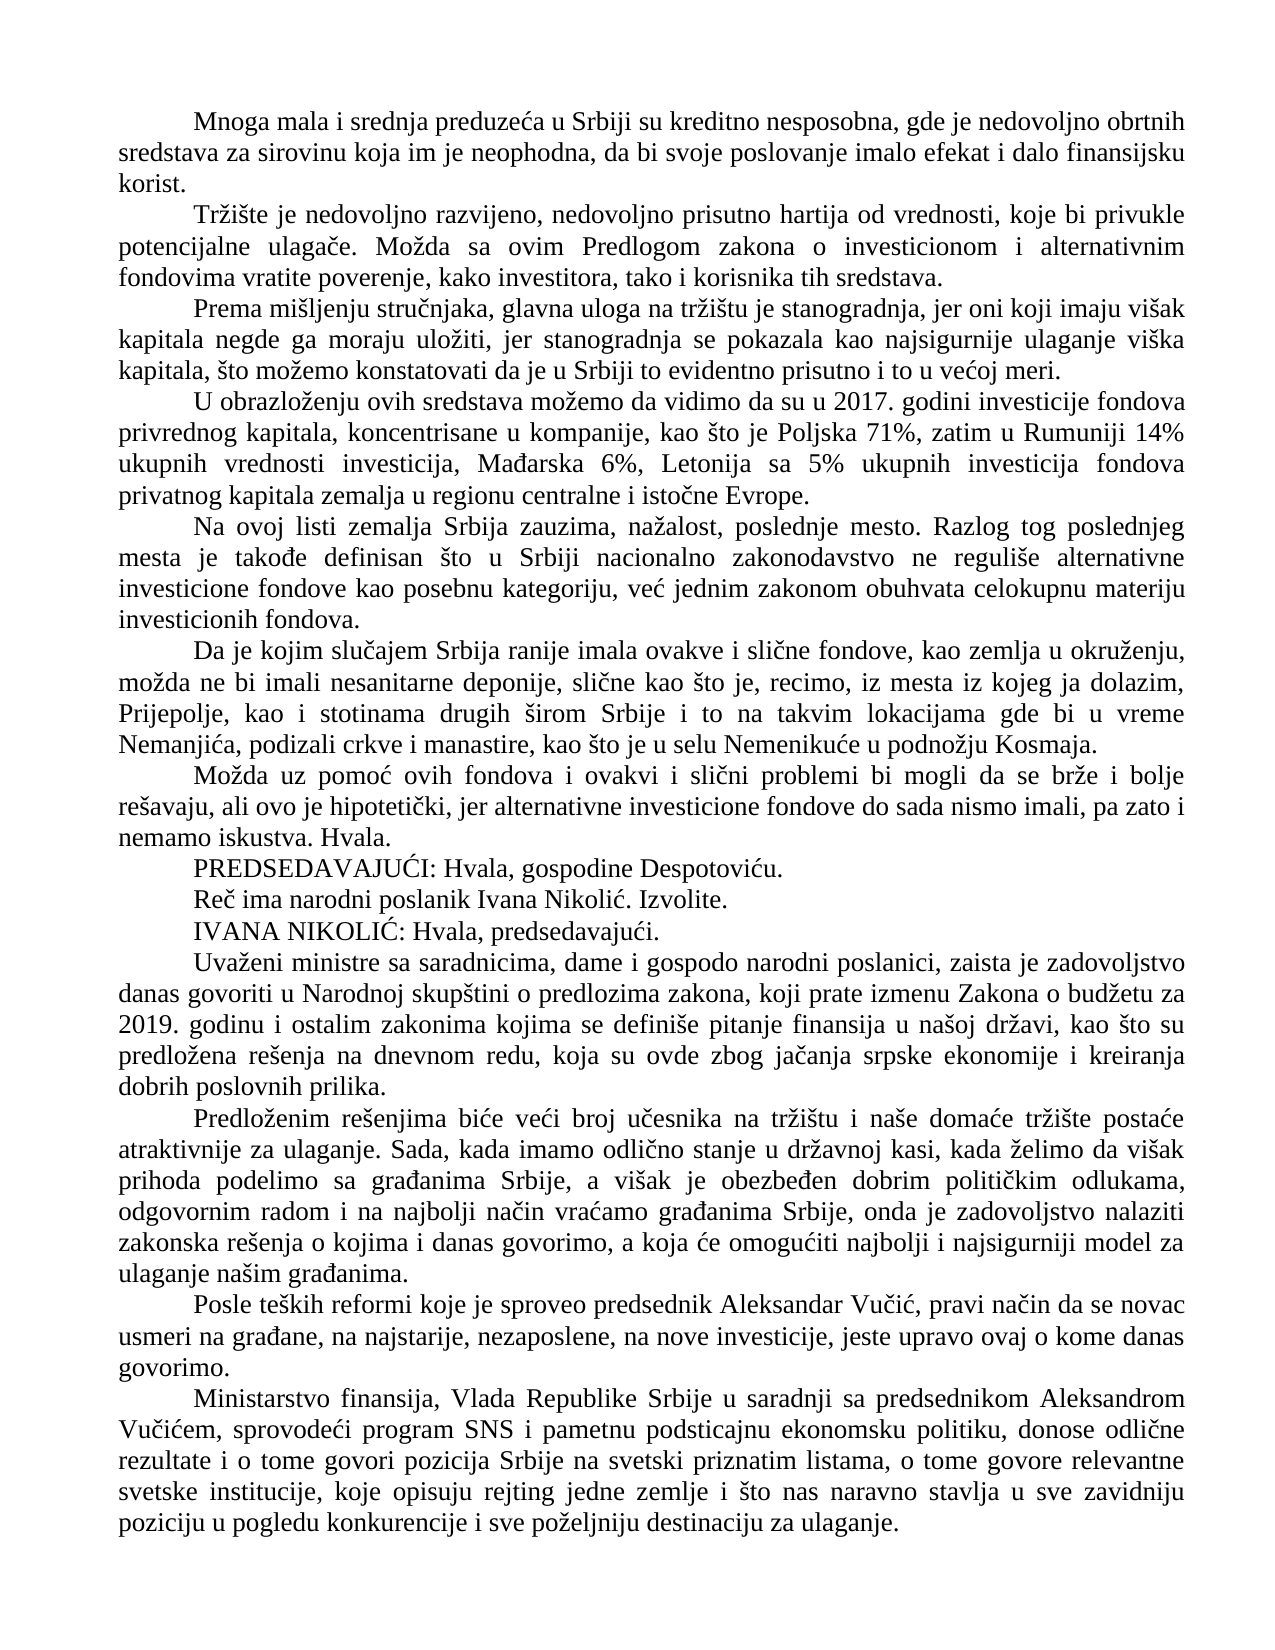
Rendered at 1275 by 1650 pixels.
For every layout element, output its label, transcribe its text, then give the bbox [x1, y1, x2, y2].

text Na ovoj listi zemalja Srbija zauzima, nažalost, poslednje mesto. Razlog tog poslednjeg mesta je takođe definisan što u Srbiji nacionalno zakonodavstvo ne reguliše alternativne investicione fondove kao posebnu kategoriju, već jednim zakonom obuhvata celokupnu materiju investicionih fondova. [118, 510, 1186, 634]
text Možda uz pomoć ovih fondova i ovakvi i slični problemi bi mogli da se brže i bolje rešavaju, ali ovo je hipotetički, jer alternativne investicione fondove do sada nismo imali, pa zato i nemamo iskustva. Hvala. [118, 759, 1186, 852]
text PREDSEDAVAJUĆI: Hvala, gospodine Despotoviću. [118, 852, 1186, 884]
text Da je kojim slučajem Srbija ranije imala ovakve i slične fondove, kao zemlja u okruženju, možda ne bi imali nesanitarne deponije, slične kao što je, recimo, iz mesta iz kojeg ja dolazim, Prijepolje, kao i stotinama drugih širom Srbije i to na takvim lokacijama gde bi u vreme Nemanjića, podizali crkve i manastire, kao što je u selu Nemenikuće u podnožju Kosmaja. [118, 634, 1186, 759]
text IVANA NIKOLIĆ: Hvala, predsedavajući. [118, 915, 1186, 946]
text Uvaženi ministre sa saradnicima, dame i gospodo narodni poslanici, zaista je zadovoljstvo danas govoriti u Narodnoj skupštini o predlozima zakona, koji prate izmenu Zakona o budžetu za 2019. godinu i ostalim zakonima kojima se definiše pitanje finansija u našoj državi, kao što su predložena rešenja na dnevnom redu, koja su ovde zbog jačanja srpske ekonomije i kreiranja dobrih poslovnih prilika. [118, 946, 1186, 1102]
text Prema mišljenju stručnjaka, glavna uloga na tržištu je stanogradnja, jer oni koji imaju višak kapitala negde ga moraju uložiti, jer stanogradnja se pokazala kao najsigurnije ulaganje viška kapitala, što možemo konstatovati da je u Srbiji to evidentno prisutno i to u većoj meri. [118, 292, 1186, 385]
text Posle teških reformi koje je sproveo predsednik Aleksandar Vučić, pravi način da se novac usmeri na građane, na najstarije, nezaposlene, na nove investicije, jeste upravo ovaj o kome danas govorimo. [118, 1288, 1186, 1382]
text U obrazloženju ovih sredstava možemo da vidimo da su u 2017. godini investicije fondova privrednog kapitala, koncentrisane u kompanije, kao što je Poljska 71%, zatim u Rumuniji 14% ukupnih vrednosti investicija, Mađarska 6%, Letonija sa 5% ukupnih investicija fondova privatnog kapitala zemalja u regionu centralne i istočne Evrope. [118, 385, 1186, 510]
text Tržište je nedovoljno razvijeno, nedovoljno prisutno hartija od vrednosti, koje bi privukle potencijalne ulagače. Možda sa ovim Predlogom zakona o investicionom i alternativnim fondovima vratite poverenje, kako investitora, tako i korisnika tih sredstava. [118, 198, 1186, 292]
text Predloženim rešenjima biće veći broj učesnika na tržištu i naše domaće tržište postaće atraktivnije za ulaganje. Sada, kada imamo odlično stanje u državnoj kasi, kada želimo da višak prihoda podelimo sa građanima Srbije, a višak je obezbeđen dobrim političkim odlukama, odgovornim radom i na najbolji način vraćamo građanima Srbije, onda je zadovoljstvo nalaziti zakonska rešenja o kojima i danas govorimo, a koja će omogućiti najbolji i najsigurniji model za ulaganje našim građanima. [118, 1102, 1186, 1288]
text Ministarstvo finansija, Vlada Republike Srbije u saradnji sa predsednikom Aleksandrom Vučićem, sprovodeći program SNS i pametnu podsticajnu ekonomsku politiku, donose odlične rezultate i o tome govori pozicija Srbije na svetski priznatim listama, o tome govore relevantne svetske institucije, koje opisuju rejting jedne zemlje i što nas naravno stavlja u sve zavidniju poziciju u pogledu konkurencije i sve poželjniju destinaciju za ulaganje. [118, 1382, 1186, 1538]
text Mnoga mala i srednja preduzeća u Srbiji su kreditno nesposobna, gde je nedovoljno obrtnih sredstava za sirovinu koja im je neophodna, da bi svoje poslovanje imalo efekat i dalo finansijsku korist. [118, 105, 1186, 198]
text Reč ima narodni poslanik Ivana Nikolić. Izvolite. [118, 884, 1186, 915]
